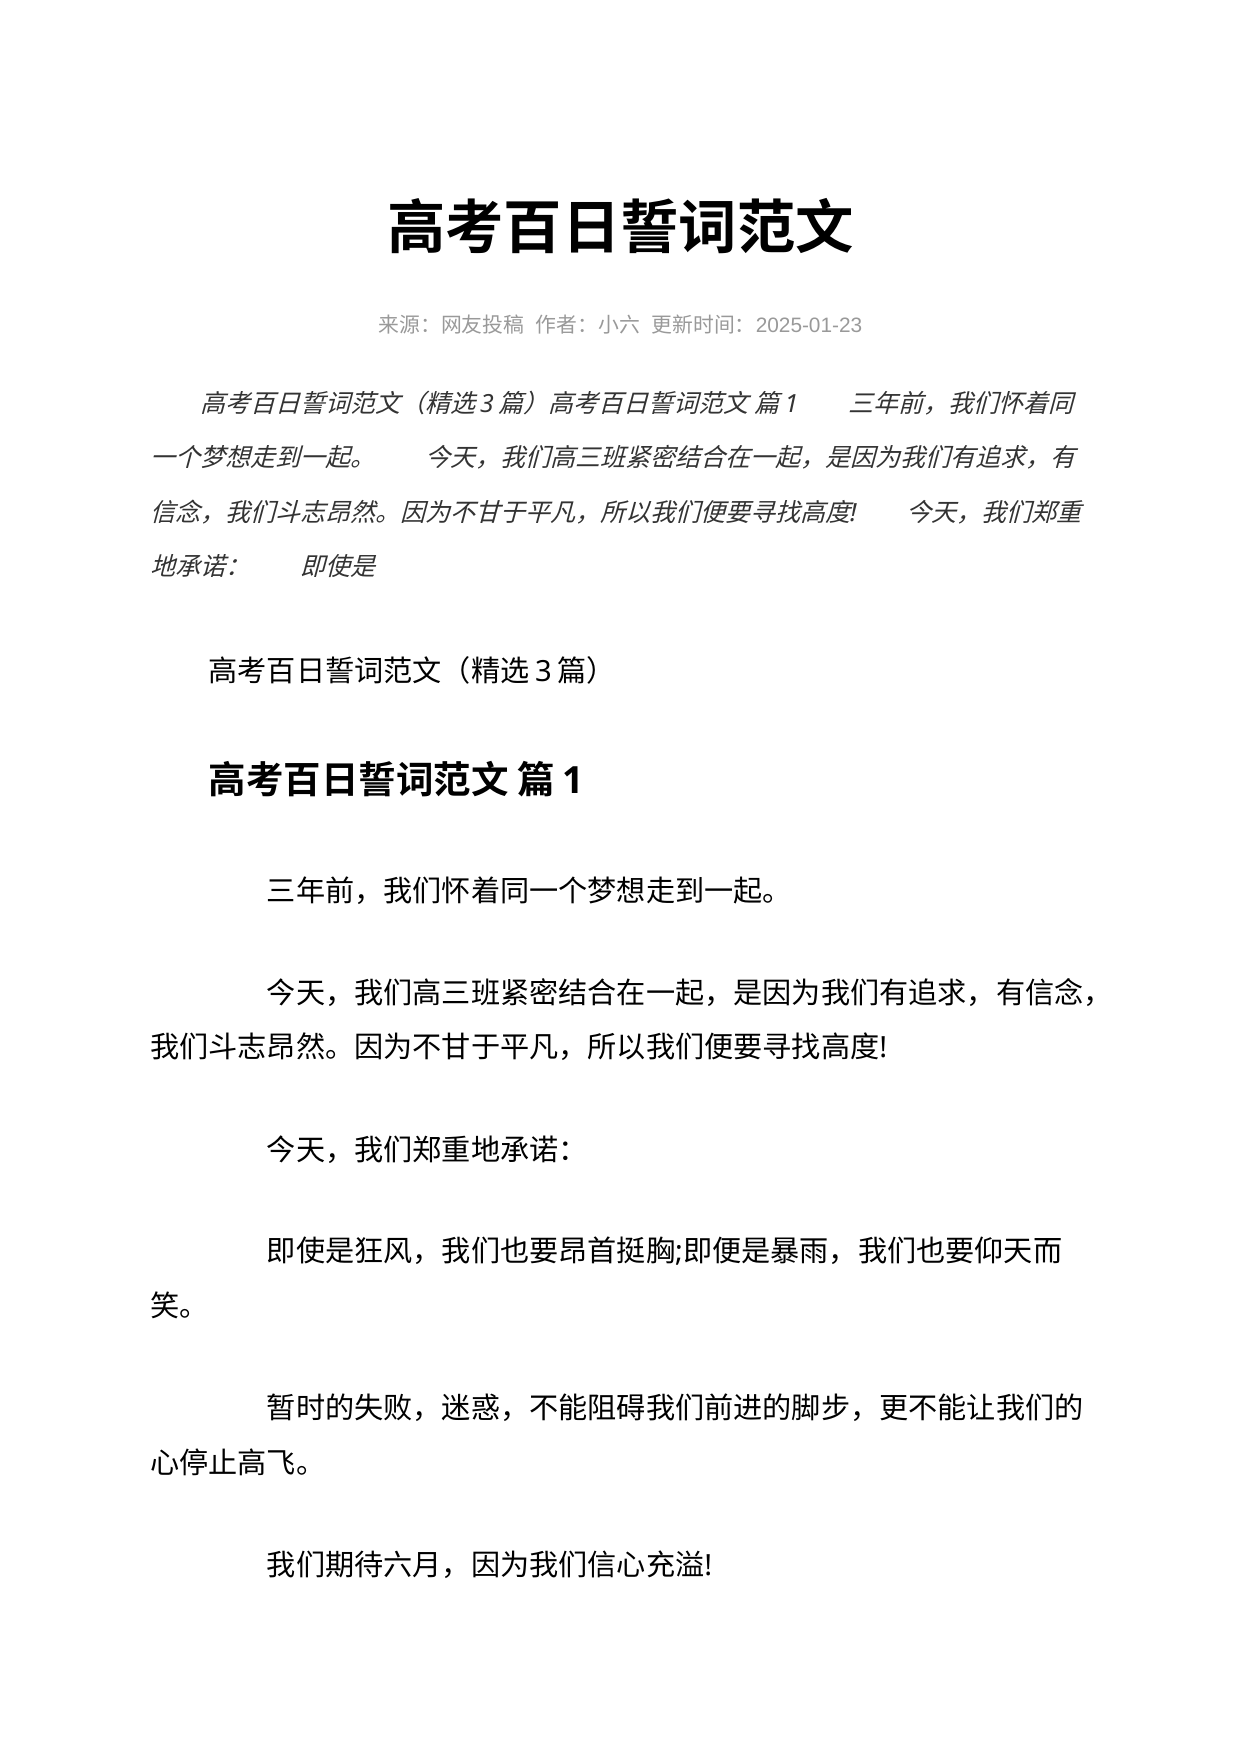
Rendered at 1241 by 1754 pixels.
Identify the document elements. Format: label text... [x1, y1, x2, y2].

text 今天，我们高三班紧密结合在一起，是因为我们有追求，有信念，我们斗志昂然。因为不甘于平凡，所以我们便要寻找高度! [150, 969, 1090, 1066]
text 来源：网友投稿 作者：小六 更新时间：2025-01-23 [150, 313, 1090, 337]
text 高考百日誓词范文（精选3篇）高考百日誓词范文 篇1 三年前，我们怀着同一个梦想走到一起。 今天，我们高三班紧密结合在一起，是因为我们有追求，有信念，我们斗志昂然。因为不甘于平凡，所以我们便要寻找高度! 今天，我们郑重地承诺： 即使是 [150, 383, 1090, 583]
text 我们期待六月，因为我们信心充溢! [150, 1541, 1090, 1584]
text 高考百日誓词范文 篇1 [150, 750, 1090, 804]
text 三年前，我们怀着同一个梦想走到一起。 [150, 867, 1090, 910]
text 高考百日誓词范文（精选3篇） [150, 648, 1090, 690]
text 今天，我们郑重地承诺： [150, 1126, 1090, 1168]
text 暂时的失败，迷惑，不能阻碍我们前进的脚步，更不能让我们的心停止高飞。 [150, 1384, 1090, 1482]
text 即使是狂风，我们也要昂首挺胸;即便是暴雨，我们也要仰天而笑。 [150, 1228, 1090, 1325]
subtitle 高考百日誓词范文 [150, 181, 1090, 266]
